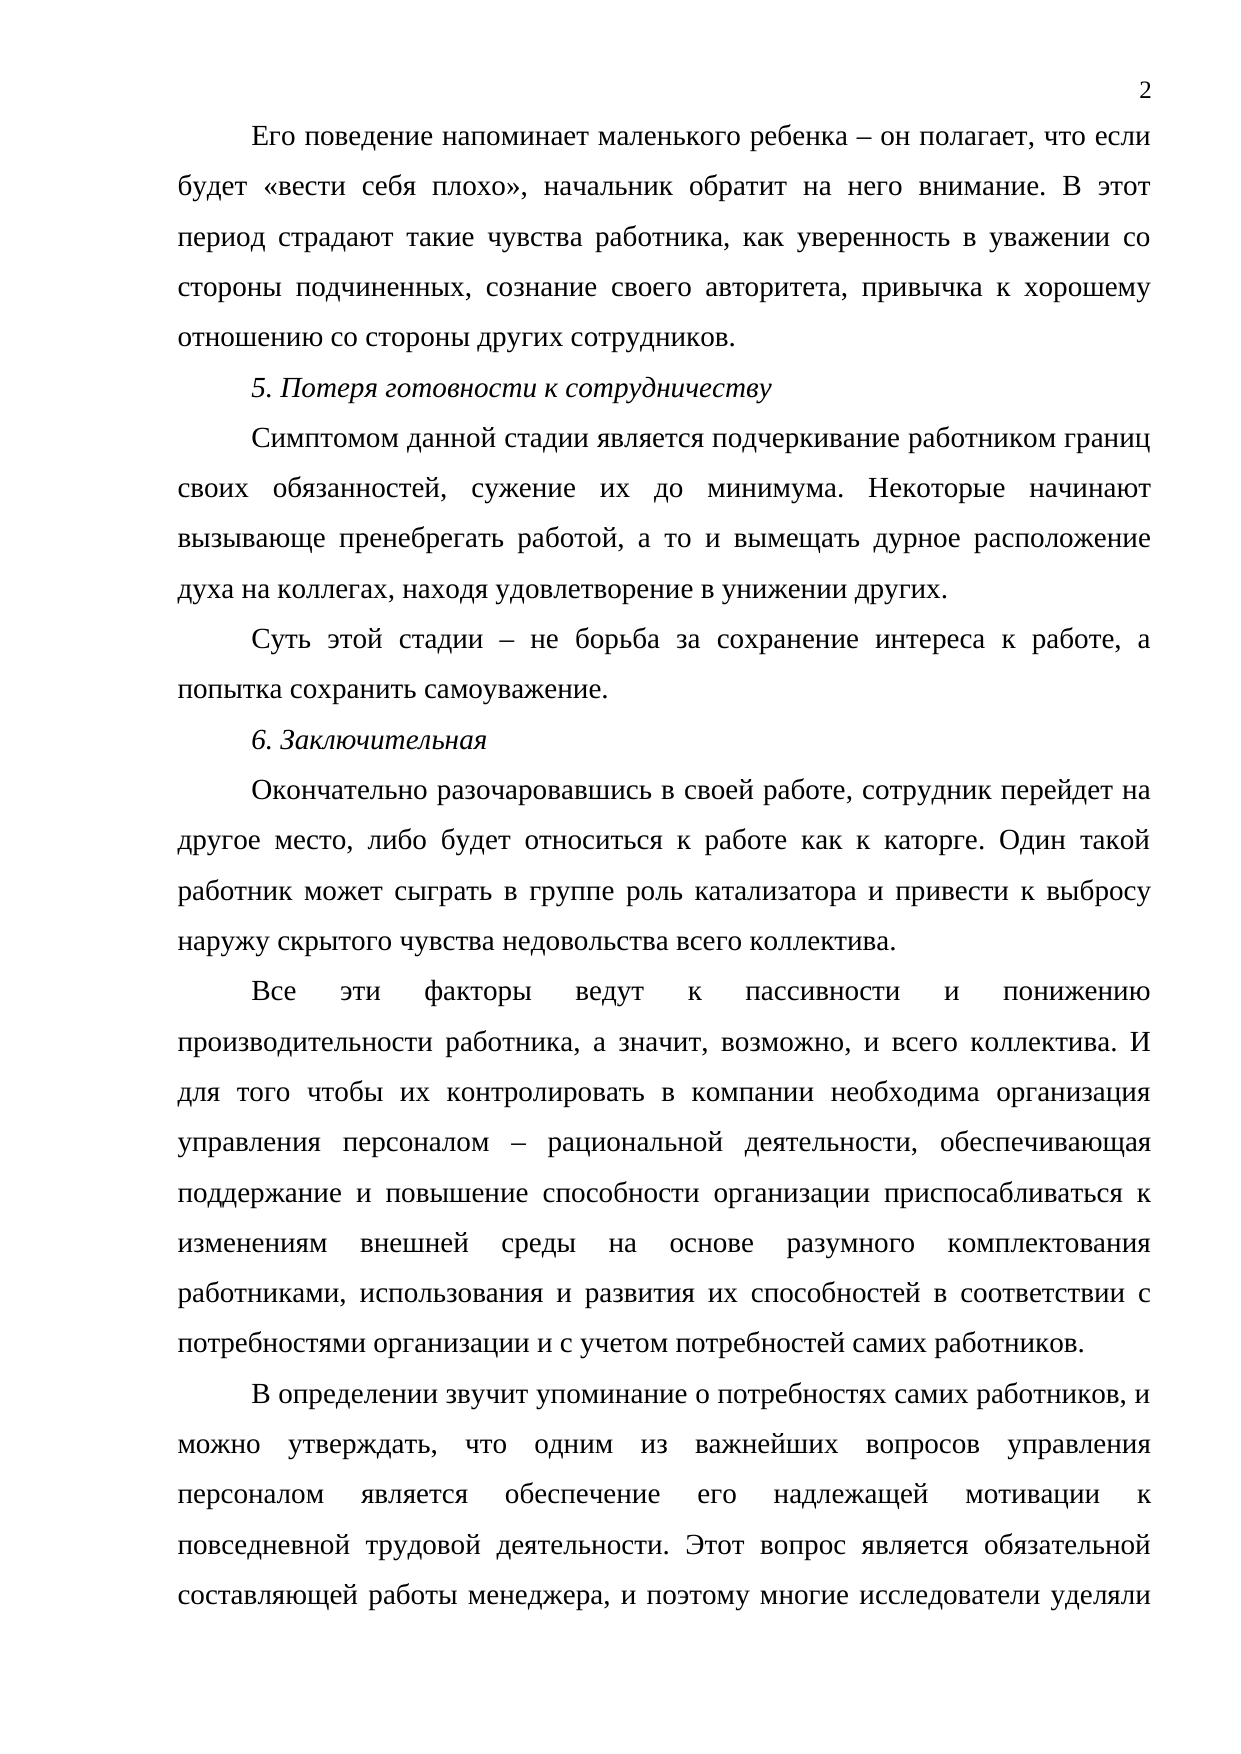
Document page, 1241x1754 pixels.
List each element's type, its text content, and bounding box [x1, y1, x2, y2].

text Симптомом данной стадии является подчеркивание работником границ своих обязанностей, сужение их до минимума. Некоторые начинают вызывающе пренебрегать работой, а то и вымещать дурное расположение духа на коллегах, находя удовлетворение в унижении других. [177, 420, 1152, 604]
text Окончательно разочаровавшись в своей работе, сотрудник перейдет на другое место, либо будет относиться к работе как к каторге. Один такой работник может сыграть в группе роль катализатора и привести к выбросу наружу скрытого чувства недовольства всего коллектива. [177, 772, 1152, 957]
text Все эти факторы ведут к пассивности и понижению производительности работника, а значит, возможно, и всего коллектива. И для того чтобы их контролировать в компании необходима организация управления персоналом – рациональной деятельности, обеспечивающая поддержание и повышение способности организации приспосабливаться к изменениям внешней среды на основе разумного комплектования работниками, использования и развития их способностей в соответствии с потребностями организации и с учетом потребностей самих работников. [177, 973, 1152, 1359]
text Его поведение напоминает маленького ребенка – он полагает, что если будет «вести себя плохо», начальник обратит на него внимание. В этот период страдают такие чувства работника, как уверенность в уважении со стороны подчиненных, сознание своего авторитета, привычка к хорошему отношению со стороны других сотрудников. [177, 118, 1152, 353]
text 5. Потеря готовности к сотрудничеству [177, 370, 1152, 403]
text 6. Заключительная [177, 722, 1152, 755]
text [177, 1376, 1152, 1611]
text Суть этой стадии – не борьба за сохранение интереса к работе, а попытка сохранить самоуважение. [177, 621, 1152, 705]
